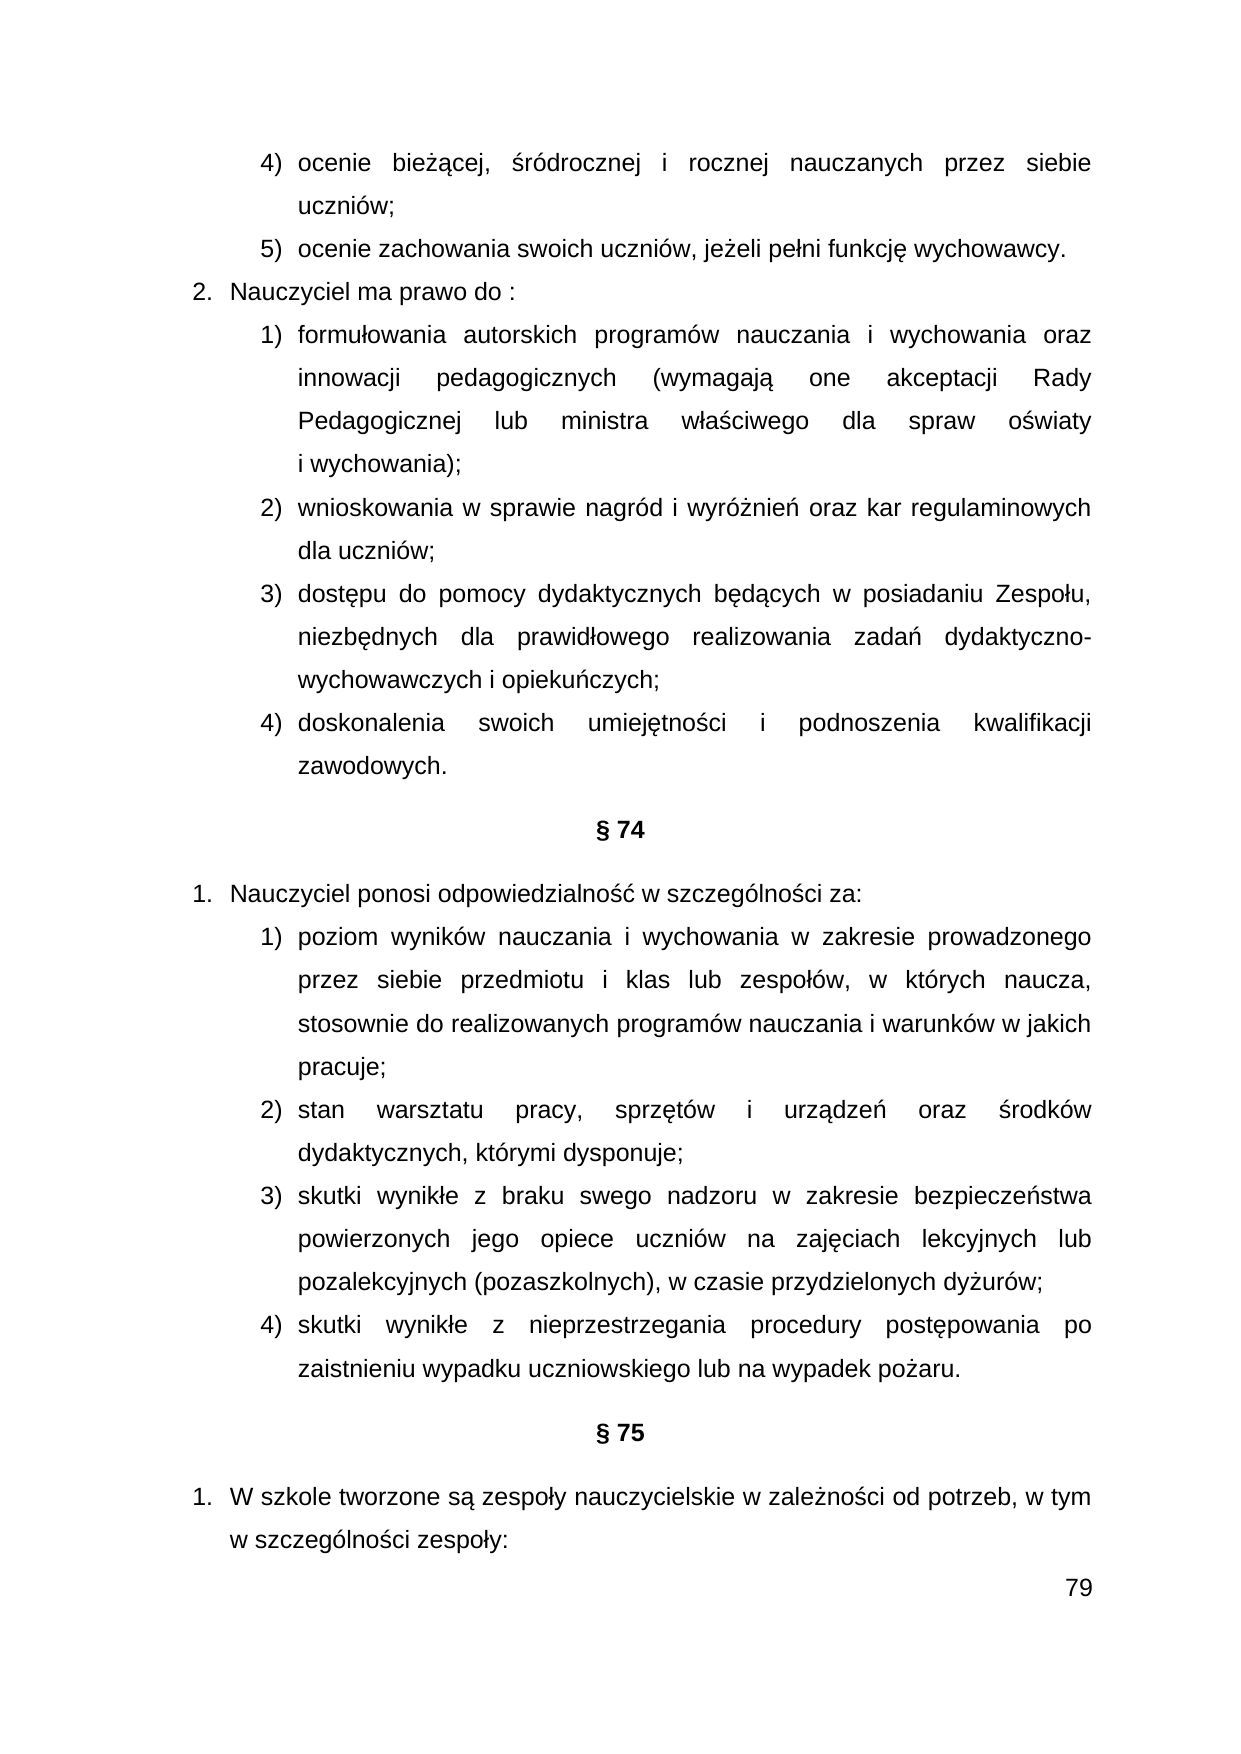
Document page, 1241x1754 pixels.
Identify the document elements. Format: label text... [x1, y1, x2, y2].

subtitle dostępu do pomocy dydaktycznych będących w posiadaniu Zespołu, niezbędnych dla prawidłowego realizowania zadań dydaktyczno-wychowawczych i opiekuńczych; [260, 579, 1093, 694]
subtitle formułowania autorskich programów nauczania i wychowania oraz innowacji pedagogicznych (wymagają one akceptacji Rady Pedagogicznej lub ministra właściwego dla spraw oświaty i wychowania); [260, 320, 1093, 478]
text § 74 [148, 815, 1093, 844]
subtitle ocenie bieżącej, śródrocznej i rocznej nauczanych przez siebie uczniów; [260, 148, 1093, 219]
subtitle doskonalenia swoich umiejętności i podnoszenia kwalifikacji zawodowych. [260, 708, 1093, 780]
subtitle Nauczyciel ma prawo do : [192, 277, 1093, 306]
subtitle wnioskowania w sprawie nagród i wyróżnień oraz kar regulaminowych dla uczniów; [260, 493, 1093, 564]
subtitle W szkole tworzone są zespoły nauczycielskie w zależności od potrzeb, w tym w szczególności zespoły: [192, 1482, 1093, 1553]
subtitle poziom wyników nauczania i wychowania w zakresie prowadzonego przez siebie przedmiotu i klas lub zespołów, w których naucza, stosownie do realizowanych programów nauczania i warunków w jakich pracuje; [260, 922, 1093, 1081]
subtitle stan warsztatu pracy, sprzętów i urządzeń oraz środków dydaktycznych, którymi dysponuje; [260, 1095, 1093, 1167]
subtitle skutki wynikłe z braku swego nadzoru w zakresie bezpieczeństwa powierzonych jego opiece uczniów na zajęciach lekcyjnych lub pozalekcyjnych (pozaszkolnych), w czasie przydzielonych dyżurów; [260, 1181, 1093, 1296]
subtitle ocenie zachowania swoich uczniów, jeżeli pełni funkcję wychowawcy. [260, 234, 1093, 263]
subtitle skutki wynikłe z nieprzestrzegania procedury postępowania po zaistnieniu wypadku uczniowskiego lub na wypadek pożaru. [260, 1311, 1093, 1382]
subtitle Nauczyciel ponosi odpowiedzialność w szczególności za: [192, 879, 1093, 908]
text § 75 [148, 1418, 1093, 1446]
